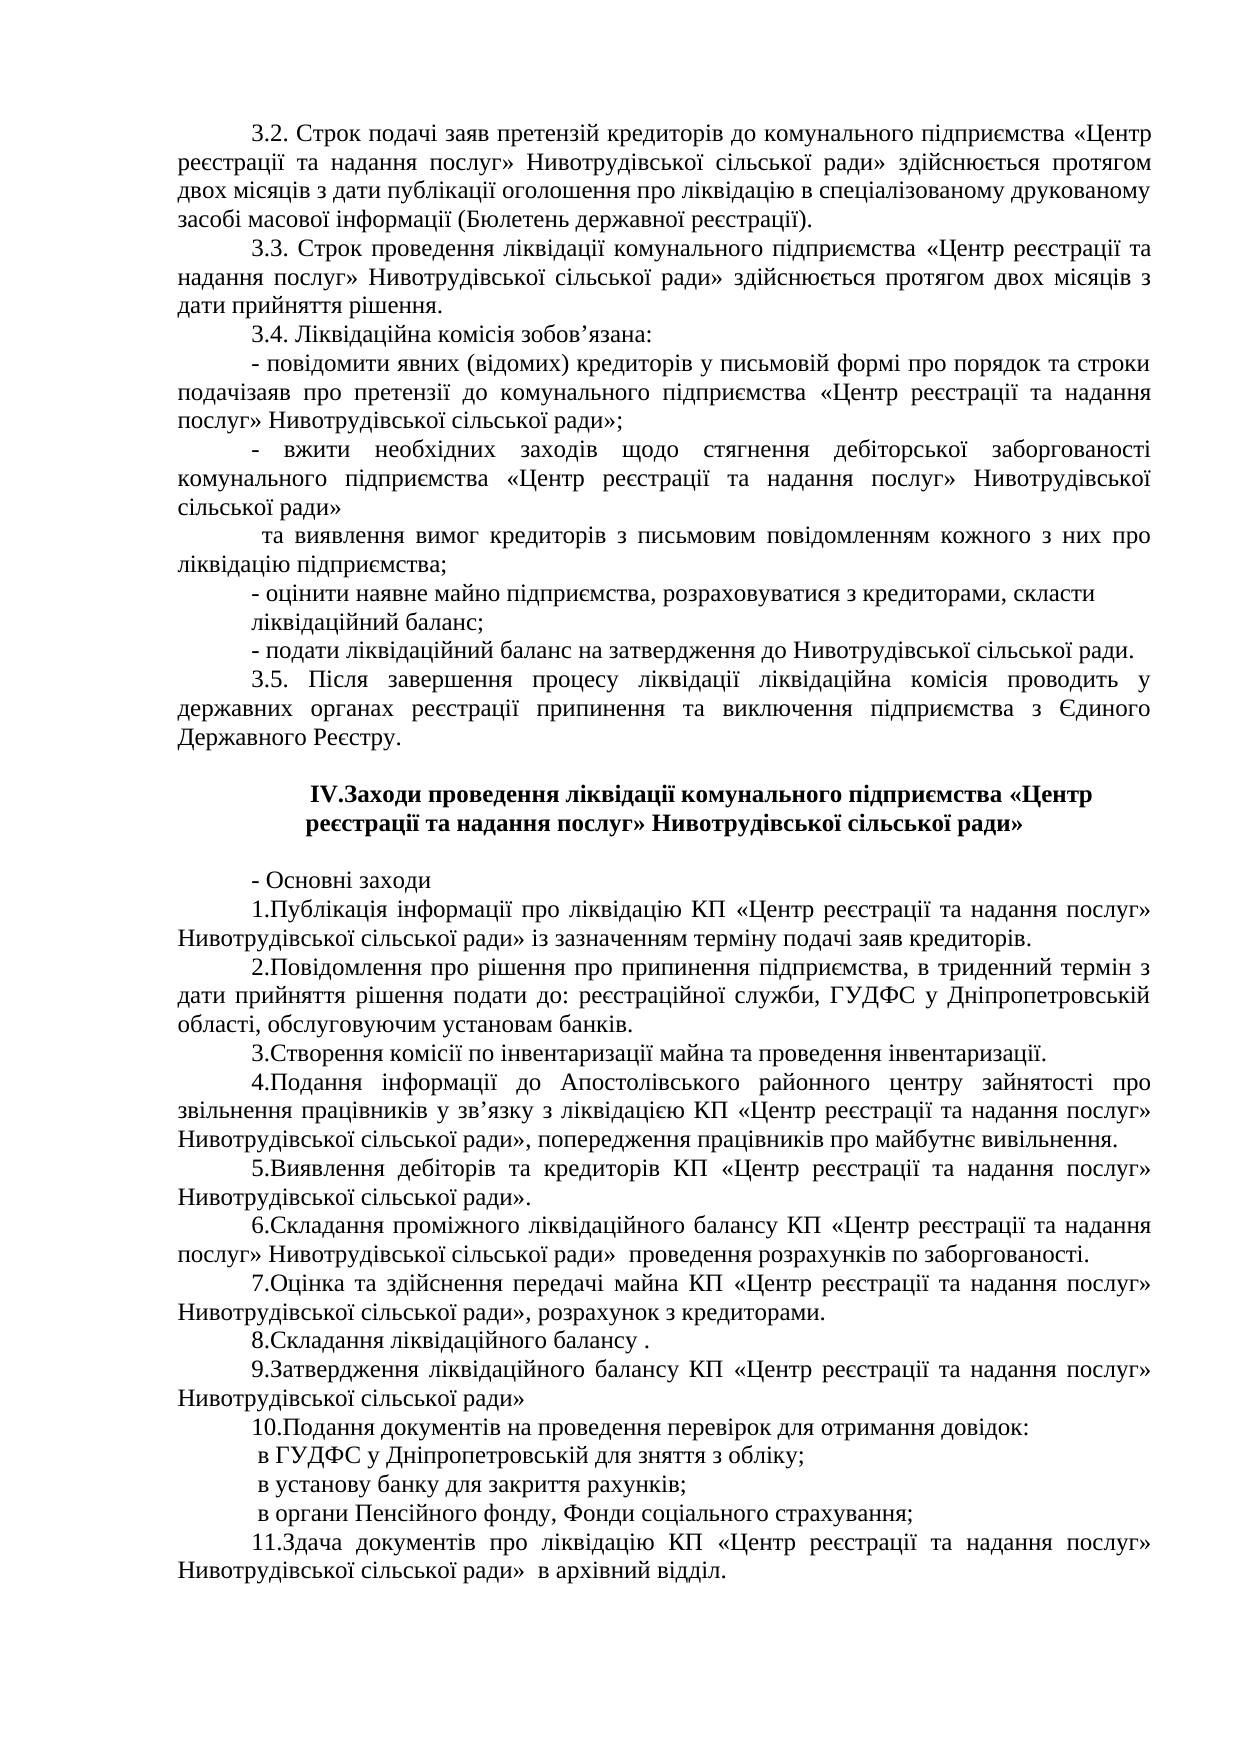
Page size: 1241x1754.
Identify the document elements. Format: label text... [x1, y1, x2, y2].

text 3.2. Строк подачі заяв претензій кредиторів до комунального підприємства «Центр реєстрації та надання послуг» Нивотрудівської сільської ради» здійснюється протягом двох місяців з дати публікації оголошення про ліквідацію в спеціалізованому друкованому засобі масової інформації (Бюлетень державної реєстрації). [177, 118, 1152, 233]
text 5.Виявлення дебіторів та кредиторів КП «Центр реєстрації та надання послуг» Нивотрудівської сільської ради». [177, 1153, 1152, 1211]
text в установу банку для закриття рахунків; [177, 1469, 1152, 1498]
text 10.Подання документів на проведення перевірок для отримання довідок: [177, 1412, 1152, 1441]
text та виявлення вимог кредиторів з письмовим повідомленням кожного з них про ліквідацію підприємства; [177, 521, 1152, 578]
text - Основні заходи [177, 866, 1152, 894]
text - подати ліквідаційний баланс на затвердження до Нивотрудівської сільської ради. [177, 636, 1152, 664]
text 11.Здача документів про ліквідацію КП «Центр реєстрації та надання послуг» Нивотрудівської сільської ради» в архівний відділ. [177, 1527, 1152, 1584]
text 6.Складання проміжного ліквідаційного балансу КП «Центр реєстрації та надання послуг» Нивотрудівської сільської ради» проведення розрахунків по заборгованості. [177, 1211, 1152, 1268]
text ліквідаційний баланс; [177, 607, 1152, 636]
text 9.Затвердження ліквідаційного балансу КП «Центр реєстрації та надання послуг» Нивотрудівської сільської ради» [177, 1354, 1152, 1412]
text 1.Публікація інформації про ліквідацію КП «Центр реєстрації та надання послуг» Нивотрудівської сільської ради» із зазначенням терміну подачі заяв кредиторів. [177, 894, 1152, 952]
text в ГУДФС у Дніпропетровській для зняття з обліку; [177, 1441, 1152, 1469]
text 4.Подання інформації до Апостолівського районного центру зайнятості про звільнення працівників у зв’язку з ліквідацією КП «Центр реєстрації та надання послуг» Нивотрудівської сільської ради», попередження працівників про майбутнє вивільнення. [177, 1067, 1152, 1153]
text 3.5. Після завершення процесу ліквідації ліквідаційна комісія проводить у державних органах реєстрації припинення та виключення підприємства з Єдиного Державного Реєстру. [177, 664, 1152, 751]
text 3.3. Строк проведення ліквідації комунального підприємства «Центр реєстрації та надання послуг» Нивотрудівської сільської ради» здійснюється протягом двох місяців з дати прийняття рішення. [177, 233, 1152, 319]
text - повідомити явних (відомих) кредиторів у письмовій формі про порядок та строки подачізаяв про претензії до комунального підприємства «Центр реєстрації та надання послуг» Нивотрудівської сільської ради»; [177, 348, 1152, 434]
text 3.Створення комісії по інвентаризації майна та проведення інвентаризації. [177, 1038, 1152, 1067]
text - вжити необхідних заходів щодо стягнення дебіторської заборгованості комунального підприємства «Центр реєстрації та надання послуг» Нивотрудівської сільської ради» [177, 434, 1152, 521]
text в органи Пенсійного фонду, Фонди соціального страхування; [177, 1498, 1152, 1527]
text 2.Повідомлення про рішення про припинення підприємства, в триденний термін з дати прийняття рішення подати до: реєстраційної служби, ГУДФС у Дніпропетровській області, обслуговуючим установам банків. [177, 952, 1152, 1038]
text 3.4. Ліквідаційна комісія зобов’язана: [177, 319, 1152, 348]
text 7.Оцінка та здійснення передачі майна КП «Центр реєстрації та надання послуг» Нивотрудівської сільської ради», розрахунок з кредиторами. [177, 1268, 1152, 1326]
text 8.Складання ліквідаційного балансу . [177, 1326, 1152, 1354]
text - оцінити наявне майно підприємства, розраховуватися з кредиторами, скласти [177, 578, 1152, 607]
text IV.Заходи проведення ліквідації комунального підприємства «Центр реєстрації та надання послуг» Нивотрудівської сільської ради» [177, 779, 1152, 837]
